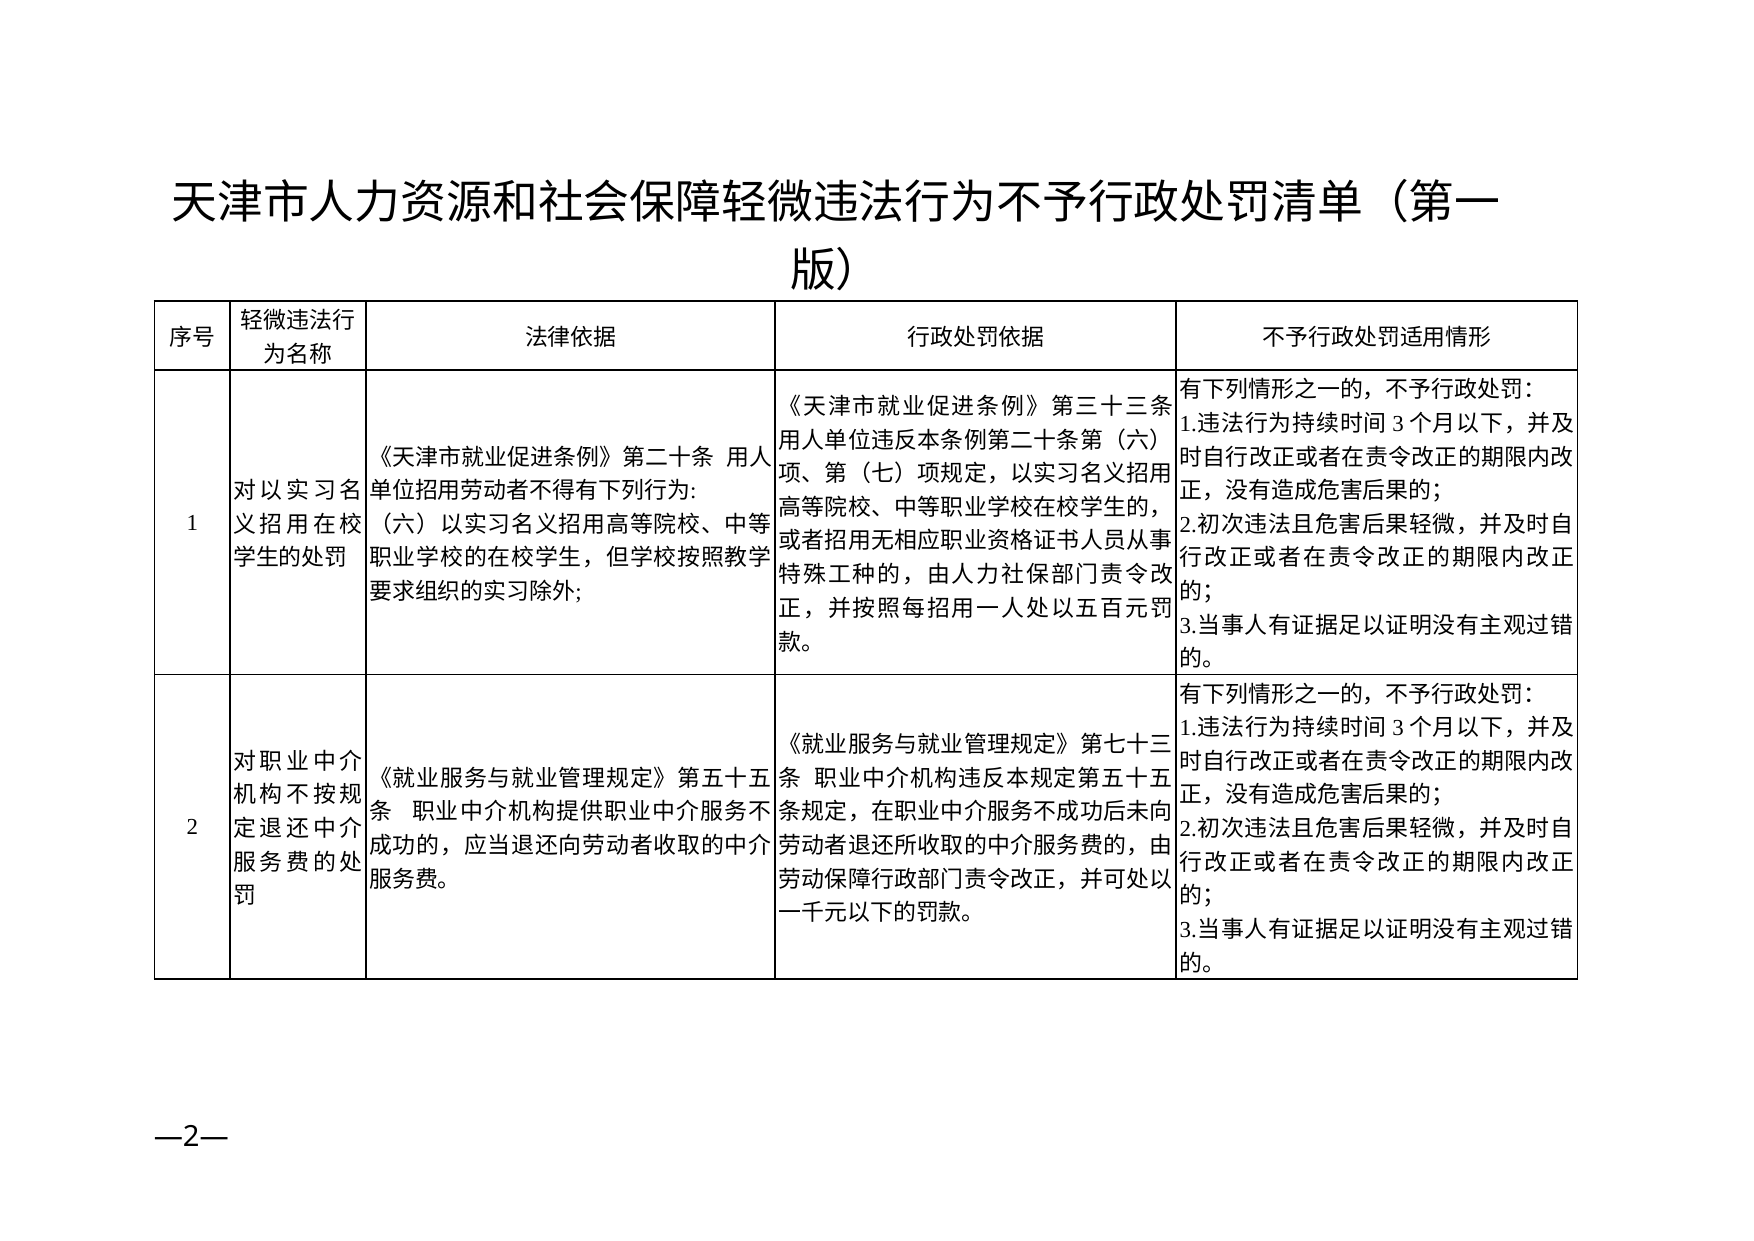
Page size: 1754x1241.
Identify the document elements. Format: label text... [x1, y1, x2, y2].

table_cell 对以实习名义招用在校学生的处罚 [231, 371, 365, 674]
table_cell 《就业服务与就业管理规定》第七十三条 职业中介机构违反本规定第五十五条规定，在职业中介服务不成功后未向劳动者退还所收取的中介服务费的，由劳动保障行政部门责令改正，并可处以一千元以下的罚款。 [776, 675, 1175, 978]
table_header 法律依据 [367, 302, 774, 369]
table_cell 《就业服务与就业管理规定》第五十五条 职业中介机构提供职业中介服务不成功的，应当退还向劳动者收取的中介服务费。 [367, 675, 774, 978]
table_cell 《天津市就业促进条例》第三十三条 用人单位违反本条例第二十条第（六）项、第（七）项规定，以实习名义招用高等院校、中等职业学校在校学生的，或者招用无相应职业资格证书人员从事特殊工种的，由人力社保部门责令改正，并按照每招用一人处以五百元罚款。 [776, 371, 1175, 674]
text 天津市人力资源和社会保障轻微违法行为不予行政处罚清单（第一版） [153, 166, 1518, 300]
table_header 行政处罚依据 [776, 302, 1175, 369]
table_header 序号 [155, 302, 229, 369]
table_header 轻微违法行为名称 [231, 302, 365, 369]
table_cell 《天津市就业促进条例》第二十条 用人单位招用劳动者不得有下列行为: （六）以实习名义招用高等院校、中等职业学校的在校学生，但学校按照教学要求组织的实习除外; [367, 371, 774, 674]
table_header 不予行政处罚适用情形 [1177, 302, 1577, 369]
table_cell 2 [155, 675, 229, 978]
table_cell 对职业中介机构不按规定退还中介服务费的处罚 [231, 675, 365, 978]
table_cell 1 [155, 371, 229, 674]
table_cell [1177, 675, 1577, 978]
table_cell 有下列情形之一的，不予行政处罚： 1.违法行为持续时间3个月以下，并及时自行改正或者在责令改正的期限内改正，没有造成危害后果的； 2.初次违法且危害后果轻微，并及时自行改正或者在责令改正的期限内改正的； 3.当事人有证据足以证明没有主观过错的。 [1177, 371, 1577, 674]
